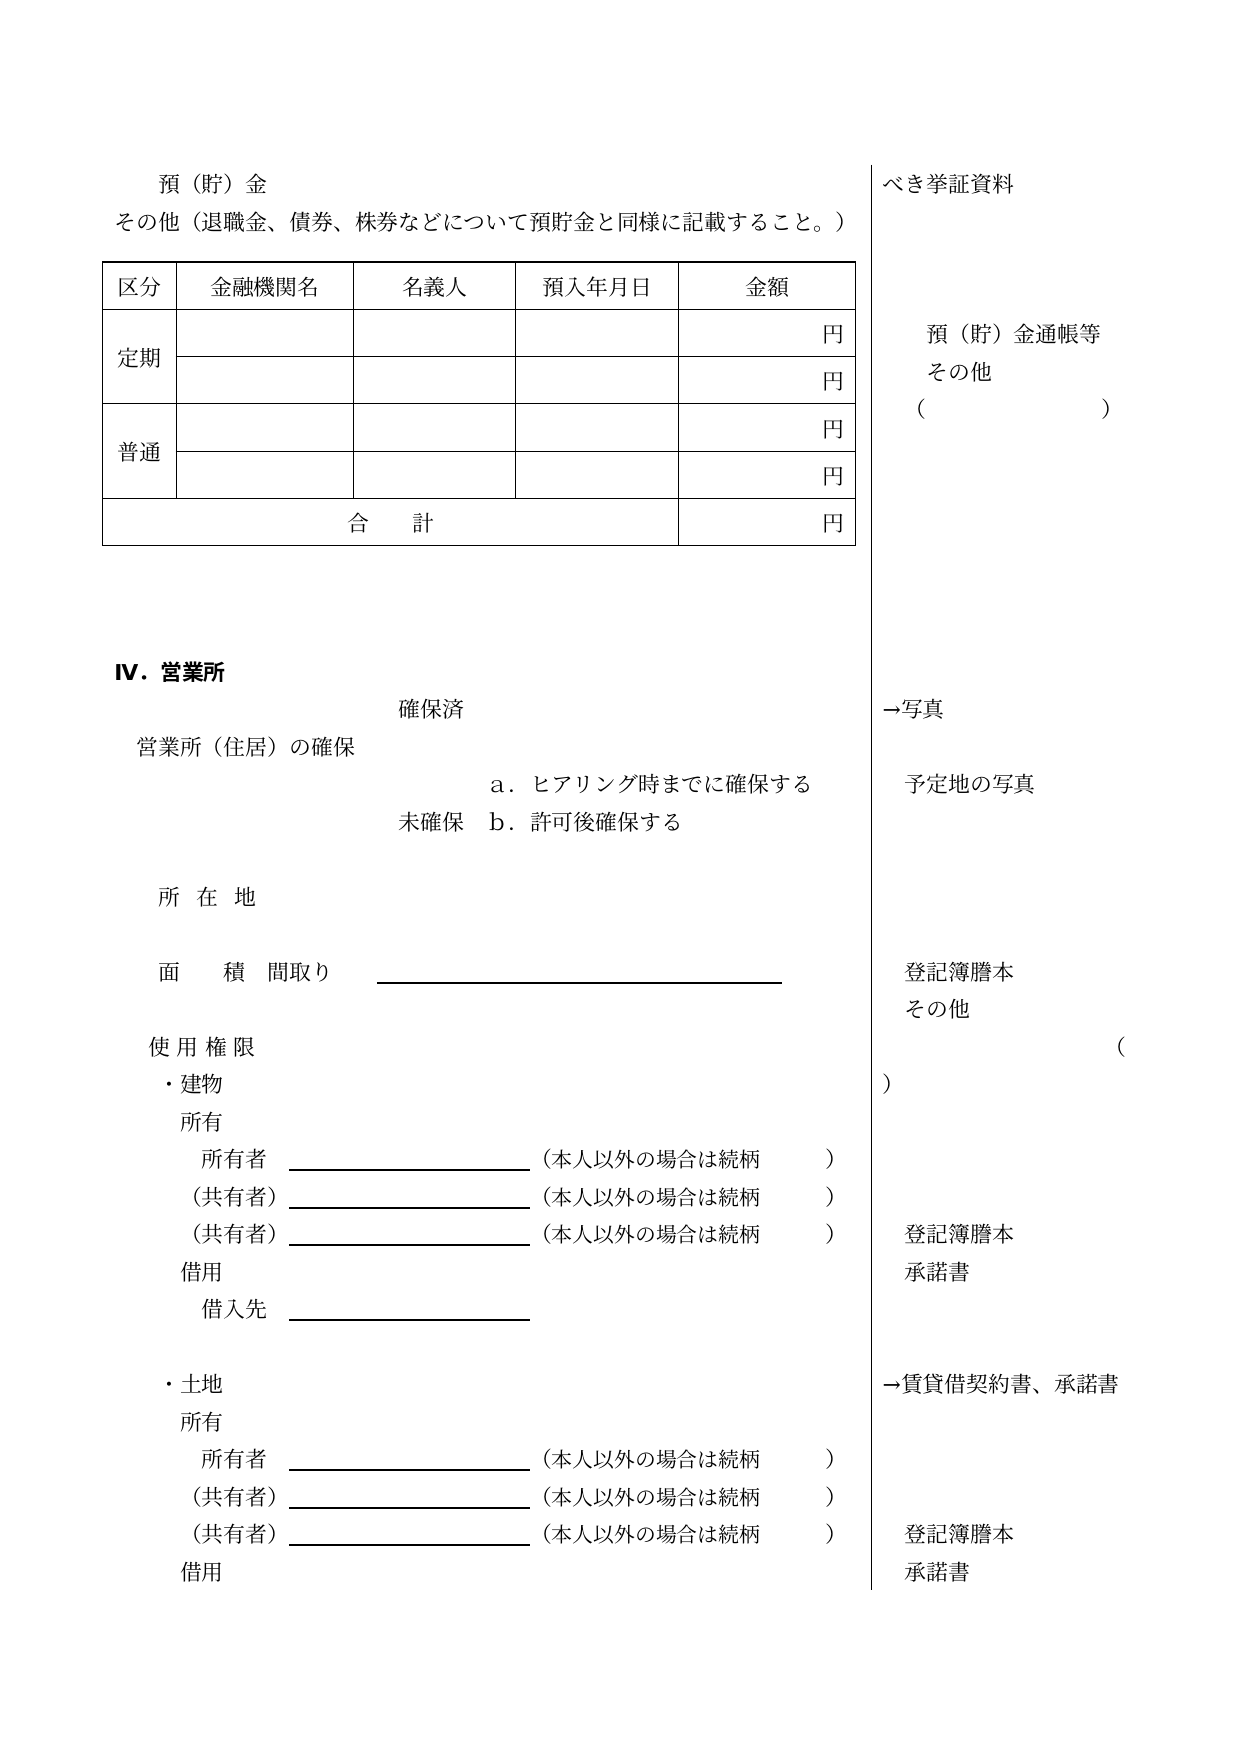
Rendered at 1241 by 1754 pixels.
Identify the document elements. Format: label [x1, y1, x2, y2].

table_header [872, 165, 1137, 1589]
table_header [103, 165, 871, 1589]
